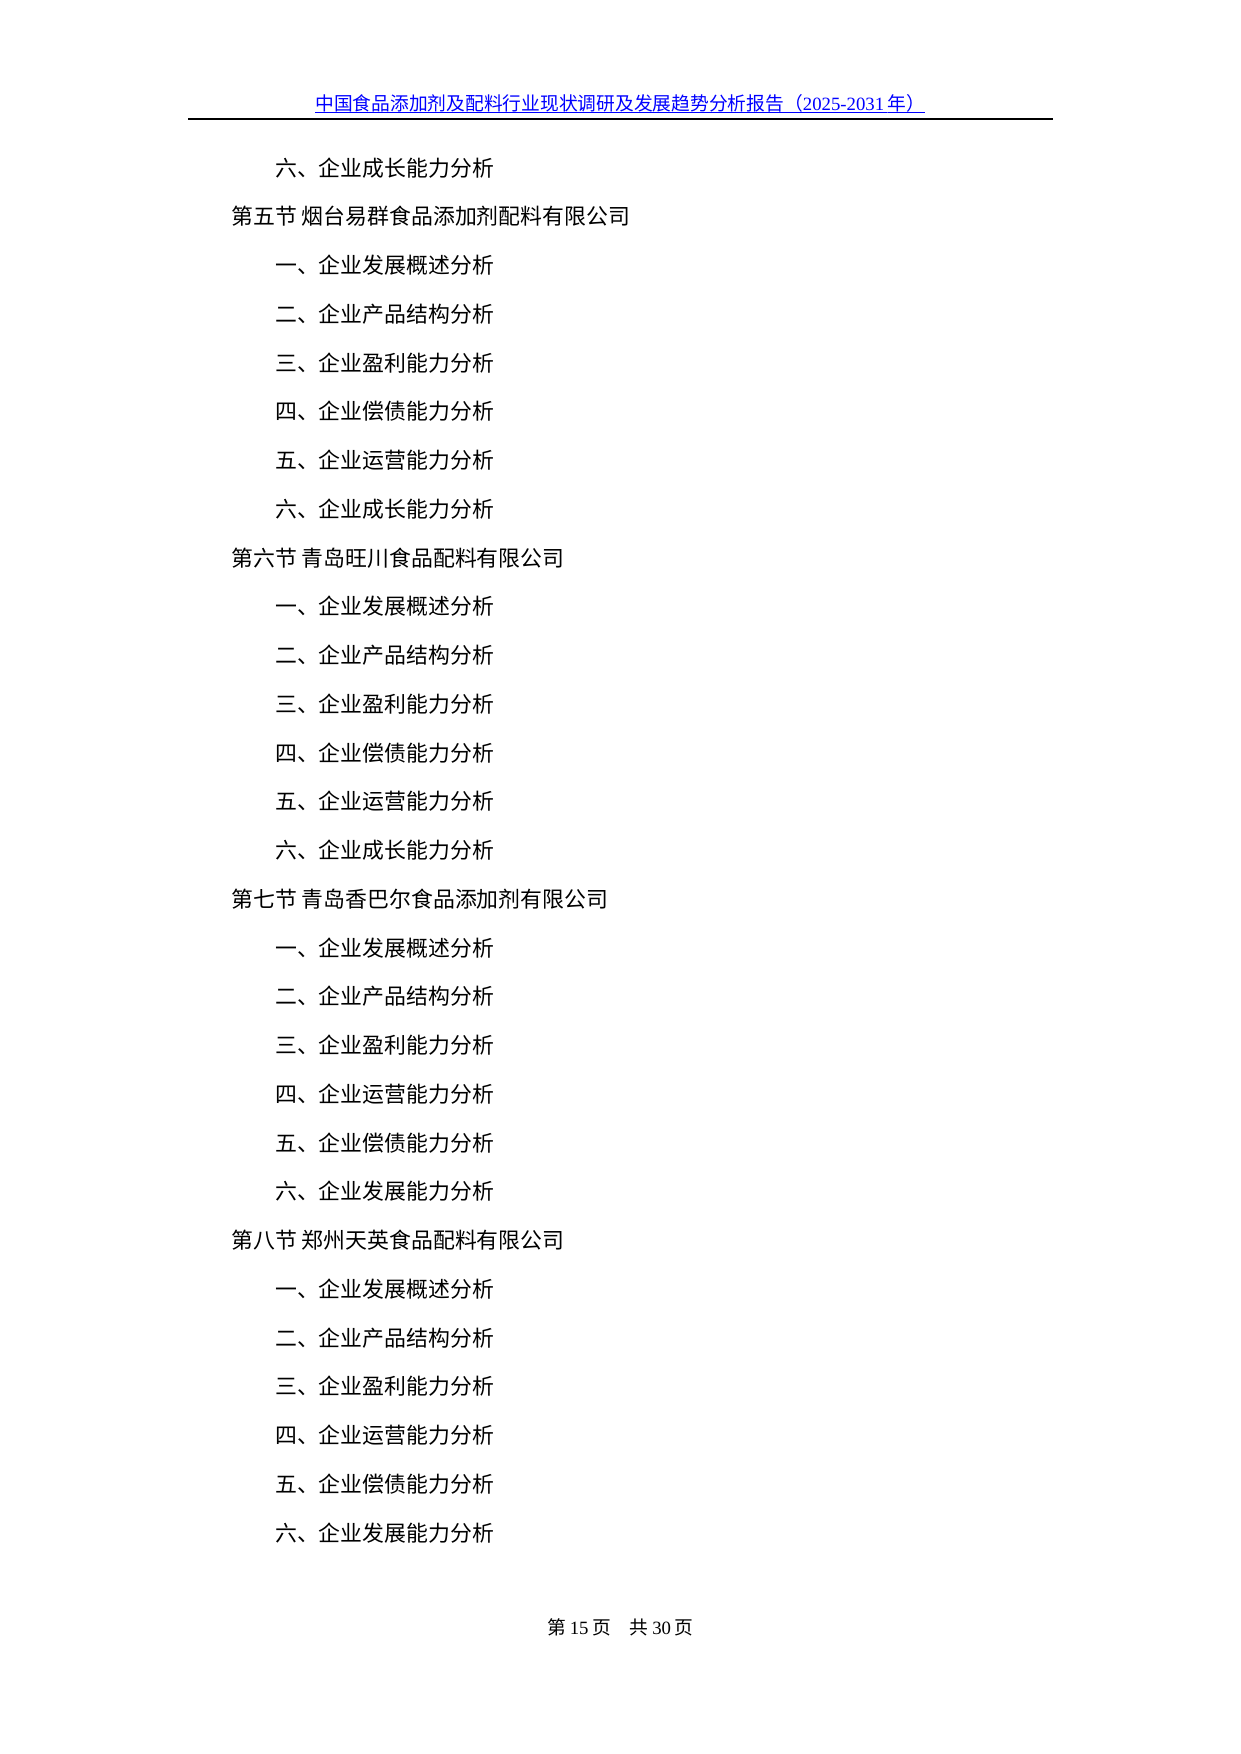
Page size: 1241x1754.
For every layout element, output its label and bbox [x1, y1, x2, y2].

text [187, 150, 1053, 1548]
